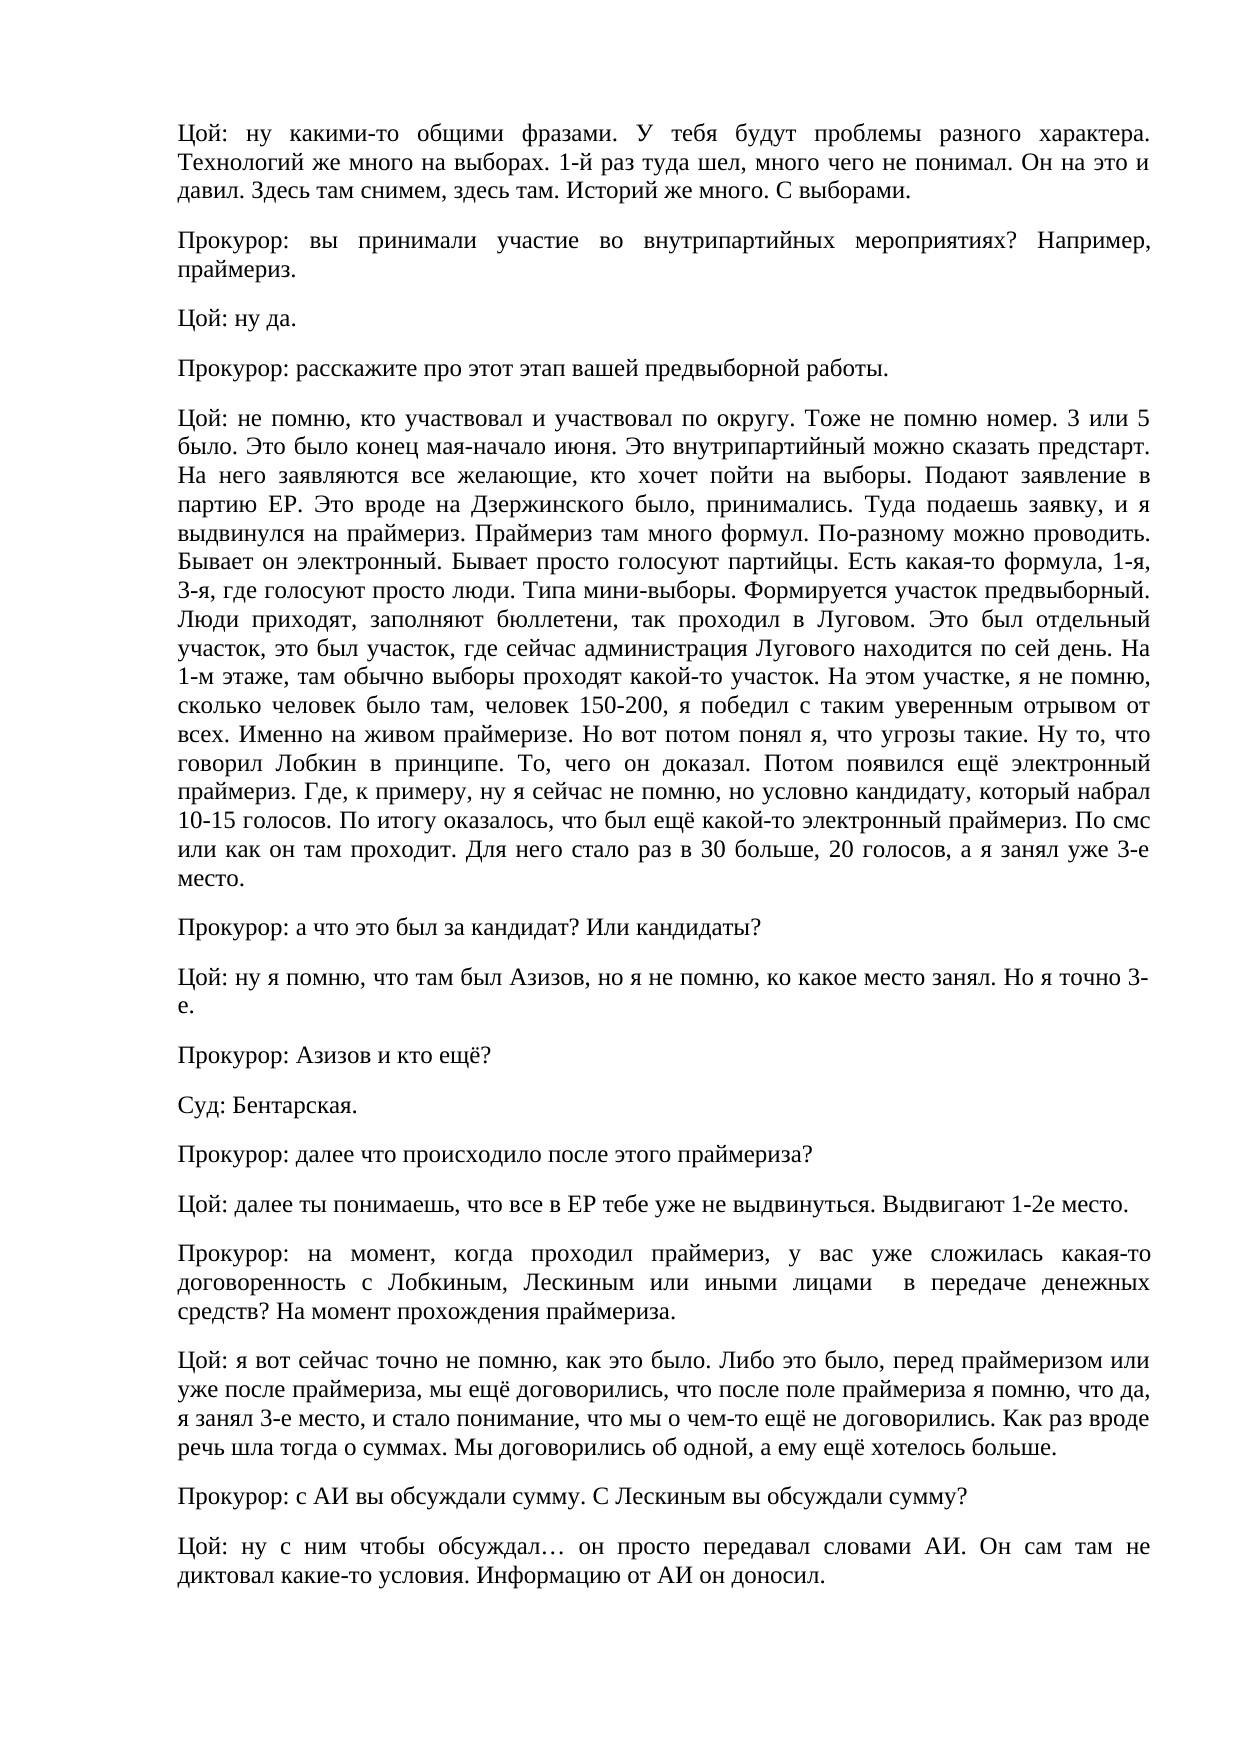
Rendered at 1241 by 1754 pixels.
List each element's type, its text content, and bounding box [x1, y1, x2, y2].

text Цой: ну да. [177, 303, 1152, 332]
text Прокурор: далее что происходило после этого праймериза? [177, 1139, 1152, 1168]
text Прокурор: с АИ вы обсуждали сумму. С Лескиным вы обсуждали сумму? [177, 1481, 1152, 1510]
text Прокурор: на момент, когда проходил праймериз, у вас уже сложилась какая-то договоренность с Лобкиным, Лескиным или иными лицами в передаче денежных средств? На момент прохождения праймериза. [177, 1238, 1152, 1325]
text Суд: Бентарская. [177, 1090, 1152, 1118]
text Прокурор: расскажите про этот этап вашей предвыборной работы. [177, 353, 1152, 382]
text Цой: ну с ним чтобы обсуждал… он просто передавал словами АИ. Он сам там не диктовал какие-то условия. Информацию от АИ он доносил. [177, 1531, 1152, 1588]
text Цой: не помню, кто участвовал и участвовал по округу. Тоже не помню номер. 3 или 5 было. Это было конец мая-начало июня. Это внутрипартийный можно сказать предстарт. На него заявляются все желающие, кто хочет пойти на выборы. Подают заявление в партию ЕР. Это вроде на Дзержинского было, принимались. Туда подаешь заявку, и я выдвинулся на праймериз. Праймериз там много формул. По-разному можно проводить. Бывает он электронный. Бывает просто голосуют партийцы. Есть какая-то формула, 1-я, 3-я, где голосуют просто люди. Типа мини-выборы. Формируется участок предвыборный. Люди приходят, заполняют бюллетени, так проходил в Луговом. Это был отдельный участок, это был участок, где сейчас администрация Лугового находится по сей день. На 1-м этаже, там обычно выборы проходят какой-то участок. На этом участке, я не помню, сколько человек было там, человек 150-200, я победил с таким уверенным отрывом от всех. Именно на живом праймеризе. Но вот потом понял я, что угрозы такие. Ну то, что говорил Лобкин в принципе. То, чего он доказал. Потом появился ещё электронный праймериз. Где, к примеру, ну я сейчас не помню, но условно кандидату, который набрал 10-15 голосов. По итогу оказалось, что был ещё какой-то электронный праймериз. По смс или как он там проходит. Для него стало раз в 30 больше, 20 голосов, а я занял уже 3-е место. [177, 403, 1152, 891]
text Прокурор: вы принимали участие во внутрипартийных мероприятиях? Например, праймериз. [177, 225, 1152, 283]
text Прокурор: а что это был за кандидат? Или кандидаты? [177, 912, 1152, 941]
text Цой: ну я помню, что там был Азизов, но я не помню, ко какое место занял. Но я точно 3-е. [177, 962, 1152, 1019]
text Цой: я вот сейчас точно не помню, как это было. Либо это было, перед праймеризом или уже после праймериза, мы ещё договорились, что после поле праймериза я помню, что да, я занял 3-е место, и стало понимание, что мы о чем-то ещё не договорились. Как раз вроде речь шла тогда о суммах. Мы договорились об одной, а ему ещё хотелось больше. [177, 1346, 1152, 1461]
text Цой: далее ты понимаешь, что все в ЕР тебе уже не выдвинуться. Выдвигают 1-2е место. [177, 1189, 1152, 1218]
text Прокурор: Азизов и кто ещё? [177, 1040, 1152, 1069]
text Цой: ну какими-то общими фразами. У тебя будут проблемы разного характера. Технологий же много на выборах. 1-й раз туда шел, много чего не понимал. Он на это и давил. Здесь там снимем, здесь там. Историй же много. С выборами. [177, 118, 1152, 204]
